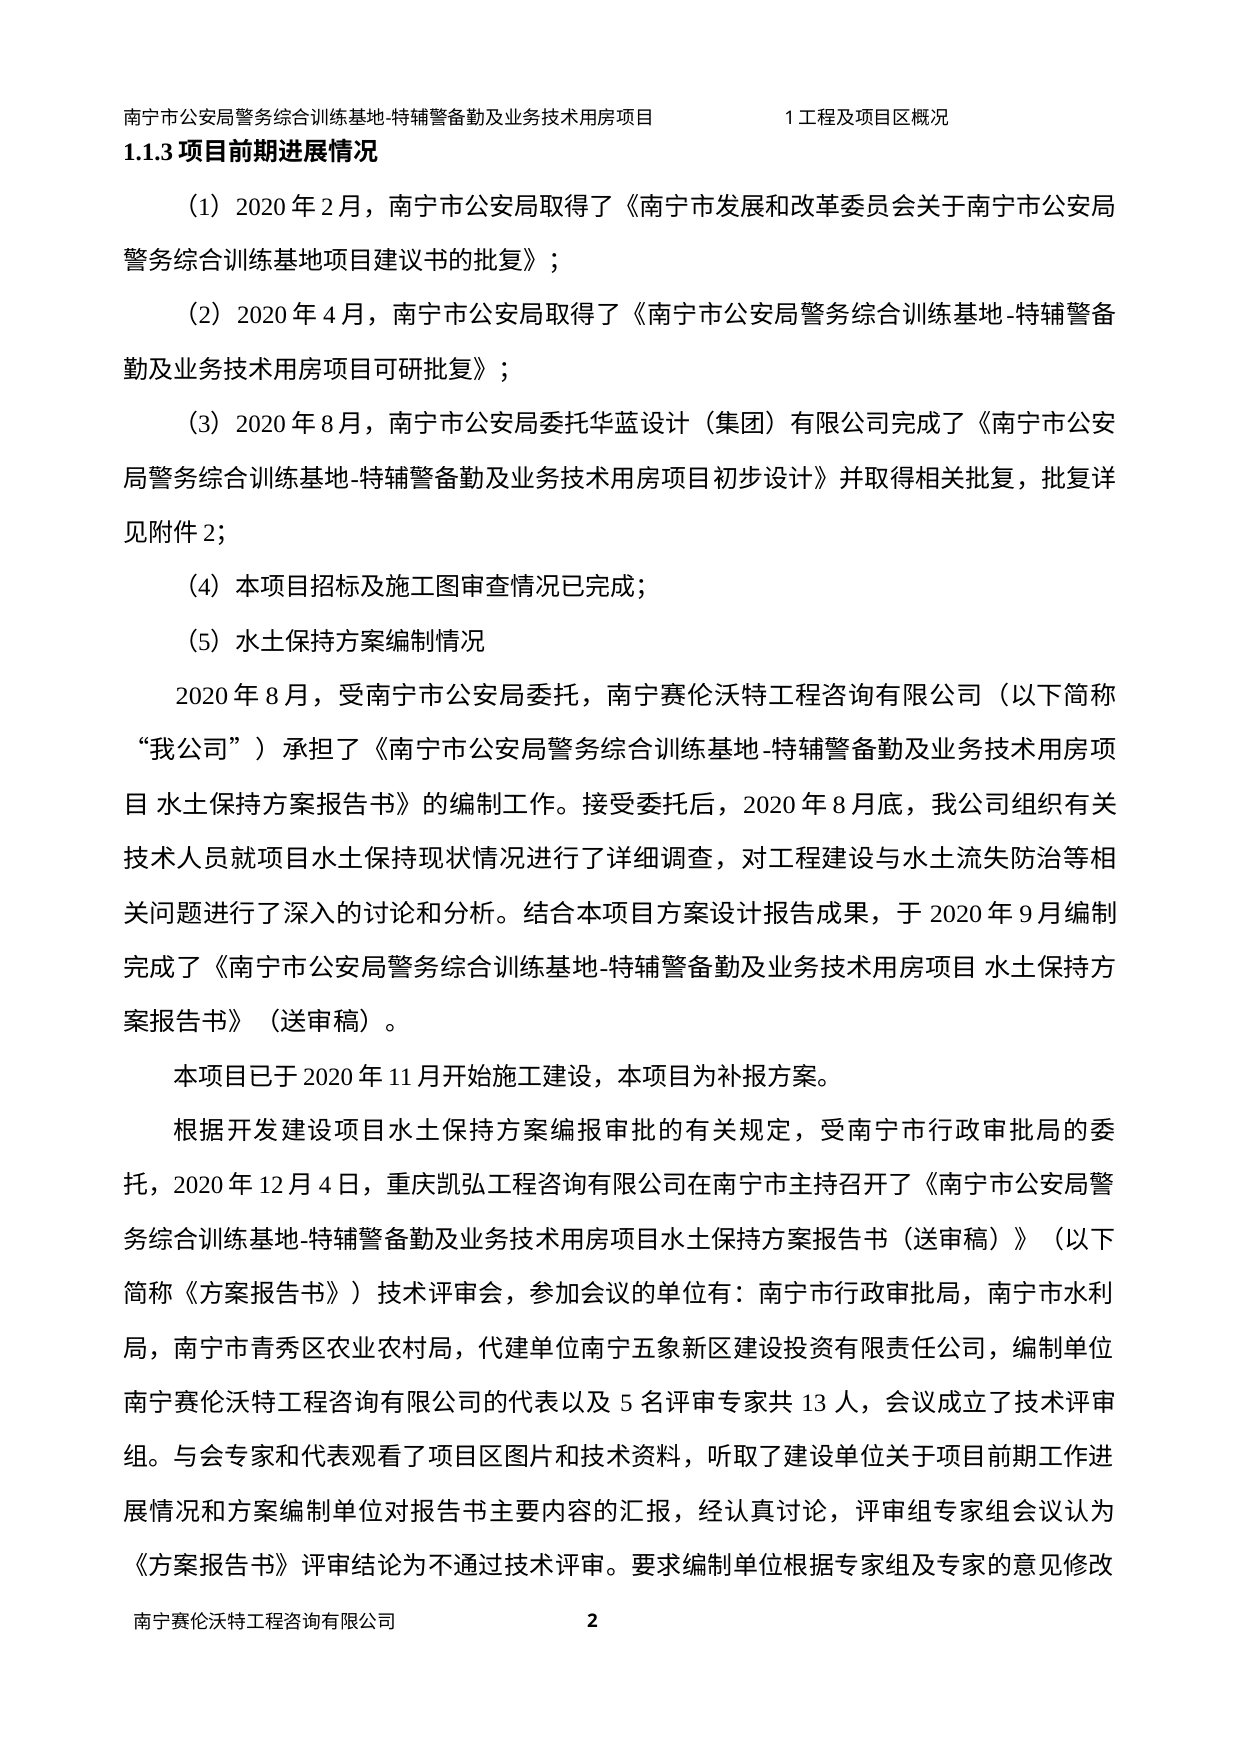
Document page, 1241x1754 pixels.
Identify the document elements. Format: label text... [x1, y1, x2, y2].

text 2020年8月，受南宁市公安局委托，南宁赛伦沃特工程咨询有限公司（以下简称“我公司”）承担了《南宁市公安局警务综合训练基地-特辅警备勤及业务技术用房项目 水土保持方案报告书》的编制工作。接受委托后，2020年8月底，我公司组织有关技术人员就项目水土保持现状情况进行了详细调查，对工程建设与水土流失防治等相关问题进行了深入的讨论和分析。结合本项目方案设计报告成果，于 2020年9月编制完成了《南宁市公安局警务综合训练基地-特辅警备勤及业务技术用房项目 水土保持方案报告书》（送审稿）。 [123, 676, 1117, 1038]
text （5）水土保持方案编制情况 [123, 621, 1117, 657]
text （3）2020年8月，南宁市公安局委托华蓝设计（集团）有限公司完成了《南宁市公安局警务综合训练基地-特辅警备勤及业务技术用房项目初步设计》并取得相关批复，批复详见附件2； [123, 404, 1117, 549]
subtitle 1.1.3项目前期进展情况 [123, 132, 1117, 168]
text （2）2020年4月，南宁市公安局取得了《南宁市公安局警务综合训练基地-特辅警备勤及业务技术用房项目可研批复》； [123, 295, 1117, 386]
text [123, 1111, 1117, 1582]
text （1）2020年2月，南宁市公安局取得了《南宁市发展和改革委员会关于南宁市公安局警务综合训练基地项目建议书的批复》； [123, 186, 1117, 277]
text （4）本项目招标及施工图审查情况已完成； [123, 567, 1117, 603]
text 本项目已于2020年11月开始施工建设，本项目为补报方案。 [123, 1056, 1117, 1092]
